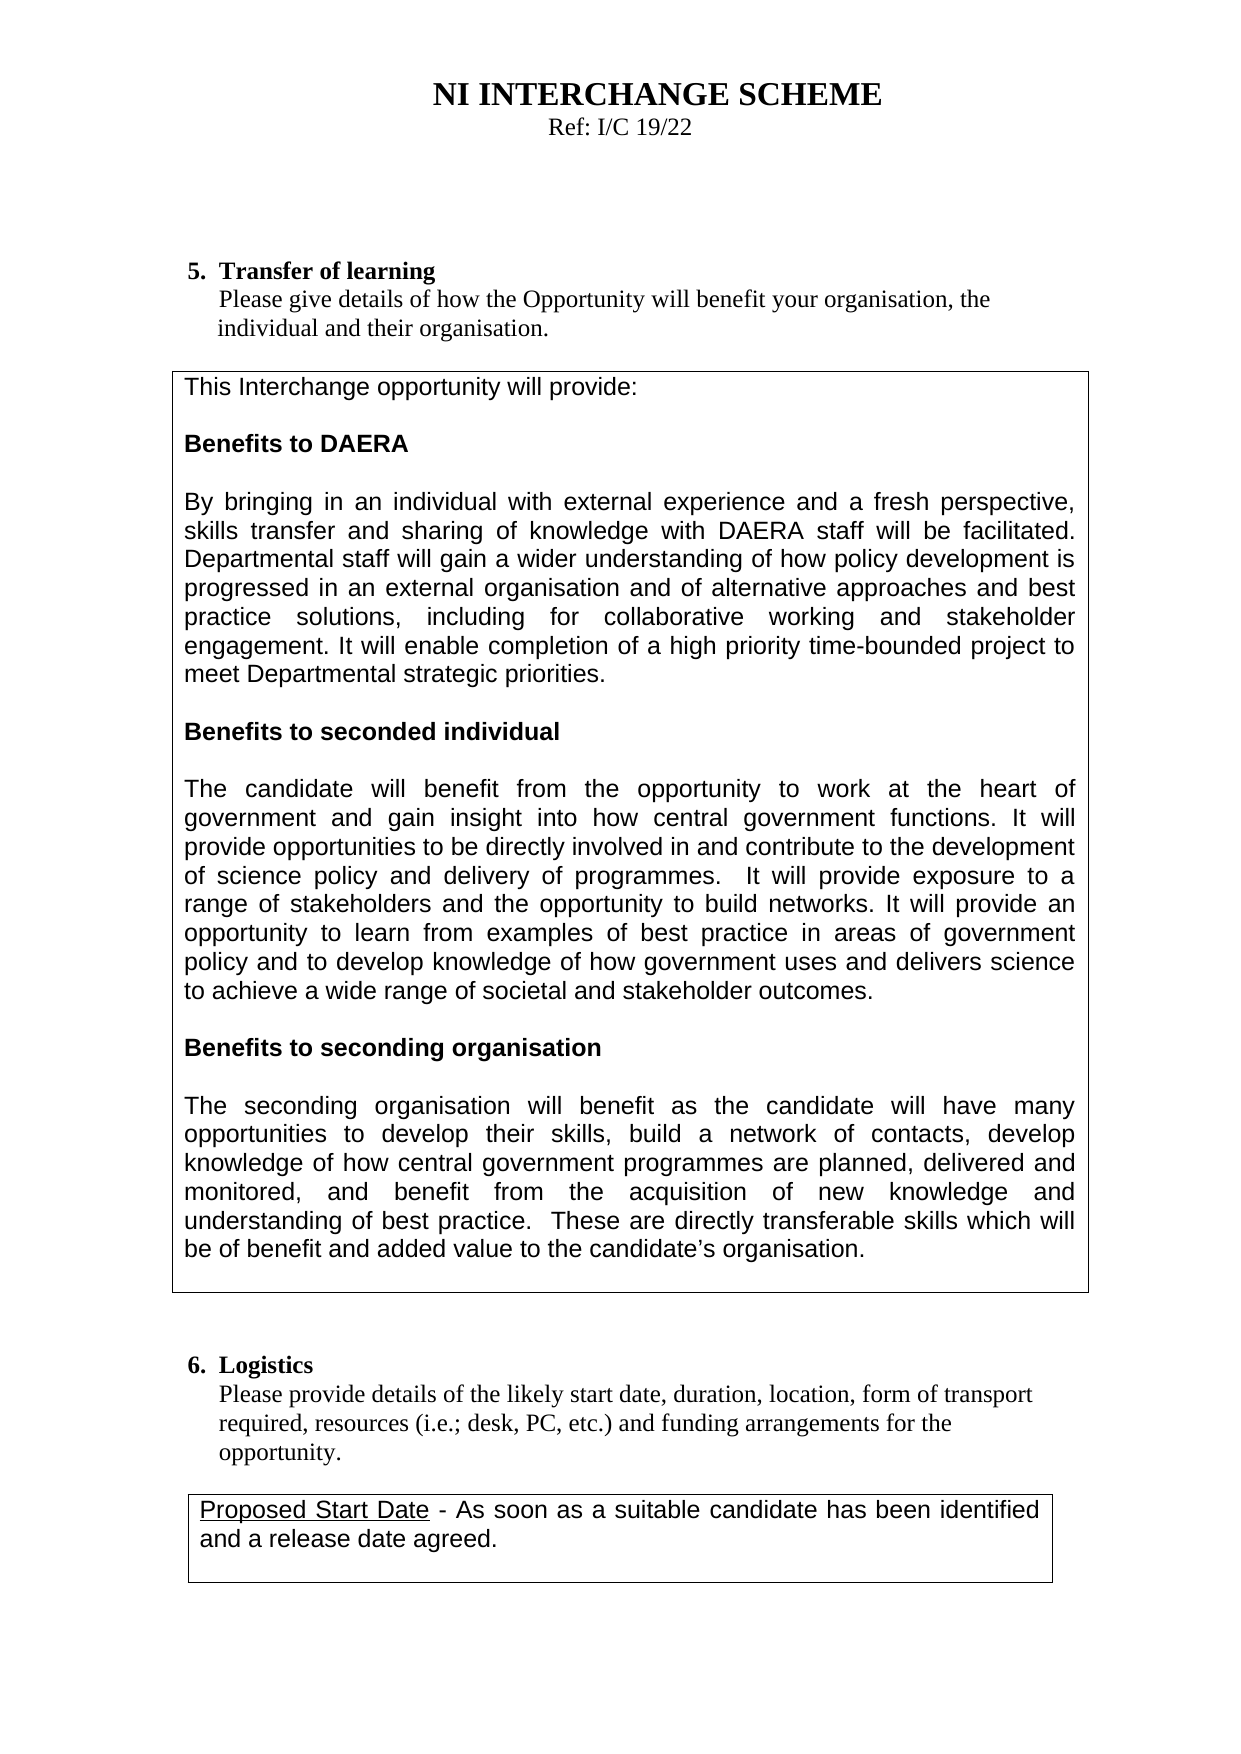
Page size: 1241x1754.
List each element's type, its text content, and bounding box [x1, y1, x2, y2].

table_header This Interchange opportunity will provide: Benefits to DAERA By bringing in an individual with external experience and a fresh perspective, skills transfer and sharing of knowledge with DAERA staff will be facilitated. Departmental staff will gain a wider understanding of how policy development is progressed in an external organisation and of alternative approaches and best practice solutions, including for collaborative working and stakeholder engagement. It will enable completion of a high priority time-bounded project to meet Departmental strategic priorities. Benefits to seconded individual The candidate will benefit from the opportunity to work at the heart of government and gain insight into how central government functions. It will provide opportunities to be directly involved in and contribute to the development of science policy and delivery of programmes. It will provide exposure to a range of stakeholders and the opportunity to build networks. It will provide an opportunity to learn from examples of best practice in areas of government policy and to develop knowledge of how government uses and delivers science to achieve a wide range of societal and stakeholder outcomes. Benefits to seconding organisation The seconding organisation will benefit as the candidate will have many opportunities to develop their skills, build a network of contacts, develop knowledge of how central government programmes are planned, delivered and monitored, and benefit from the acquisition of new knowledge and understanding of best practice. These are directly transferable skills which will be of benefit and added value to the candidate’s organisation. [173, 372, 1088, 1292]
text Please provide details of the likely start date, duration, location, form of transport required, resources (i.e.; desk, PC, etc.) and funding arrangements for the opportunity. [219, 1379, 1053, 1466]
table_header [189, 1495, 1052, 1582]
text Please give details of how the Opportunity will benefit your organisation, the individual and their organisation. [187, 284, 1053, 342]
text 5. Transfer of learning [187, 256, 1053, 284]
text 6. Logistics [187, 1351, 1053, 1379]
